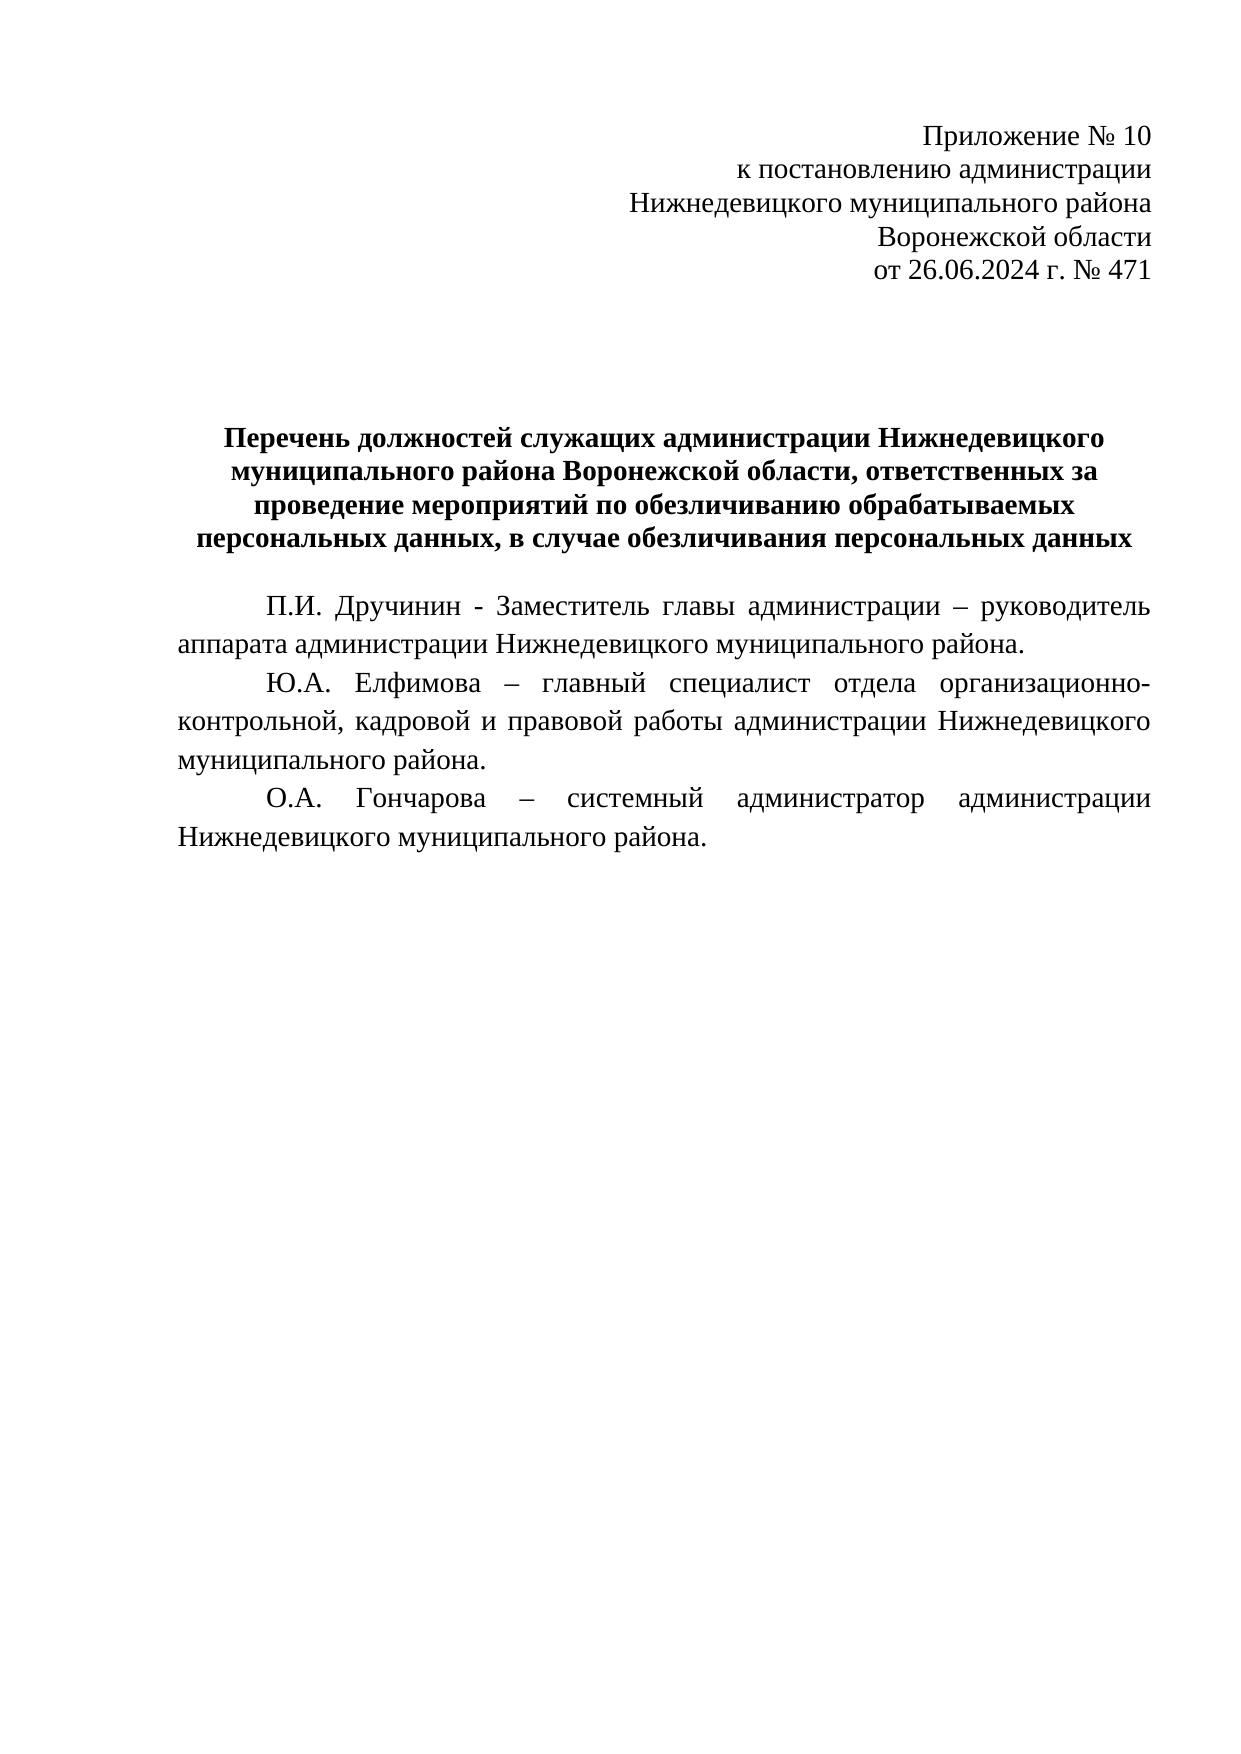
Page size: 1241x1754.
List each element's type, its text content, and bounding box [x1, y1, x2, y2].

text О.А. Гончарова – системный администратор администрации Нижнедевицкого муниципального района. [177, 780, 1152, 852]
text от 26.06.2024 г. № 471 [177, 252, 1152, 286]
text к постановлению администрации [177, 152, 1152, 185]
text Перечень должностей служащих администрации Нижнедевицкого муниципального района Воронежской области, ответственных за проведение мероприятий по обезличиванию обрабатываемых персональных данных, в случае обезличивания персональных данных [177, 420, 1152, 554]
text Нижнедевицкого муниципального района [177, 185, 1152, 219]
text Воронежской области [177, 219, 1152, 252]
text Приложение № 10 [177, 118, 1152, 152]
text Ю.А. Елфимова – главный специалист отдела организационно-контрольной, кадровой и правовой работы администрации Нижнедевицкого муниципального района. [177, 665, 1152, 775]
text П.И. Дручинин - Заместитель главы администрации – руководитель аппарата администрации Нижнедевицкого муниципального района. [177, 588, 1152, 660]
